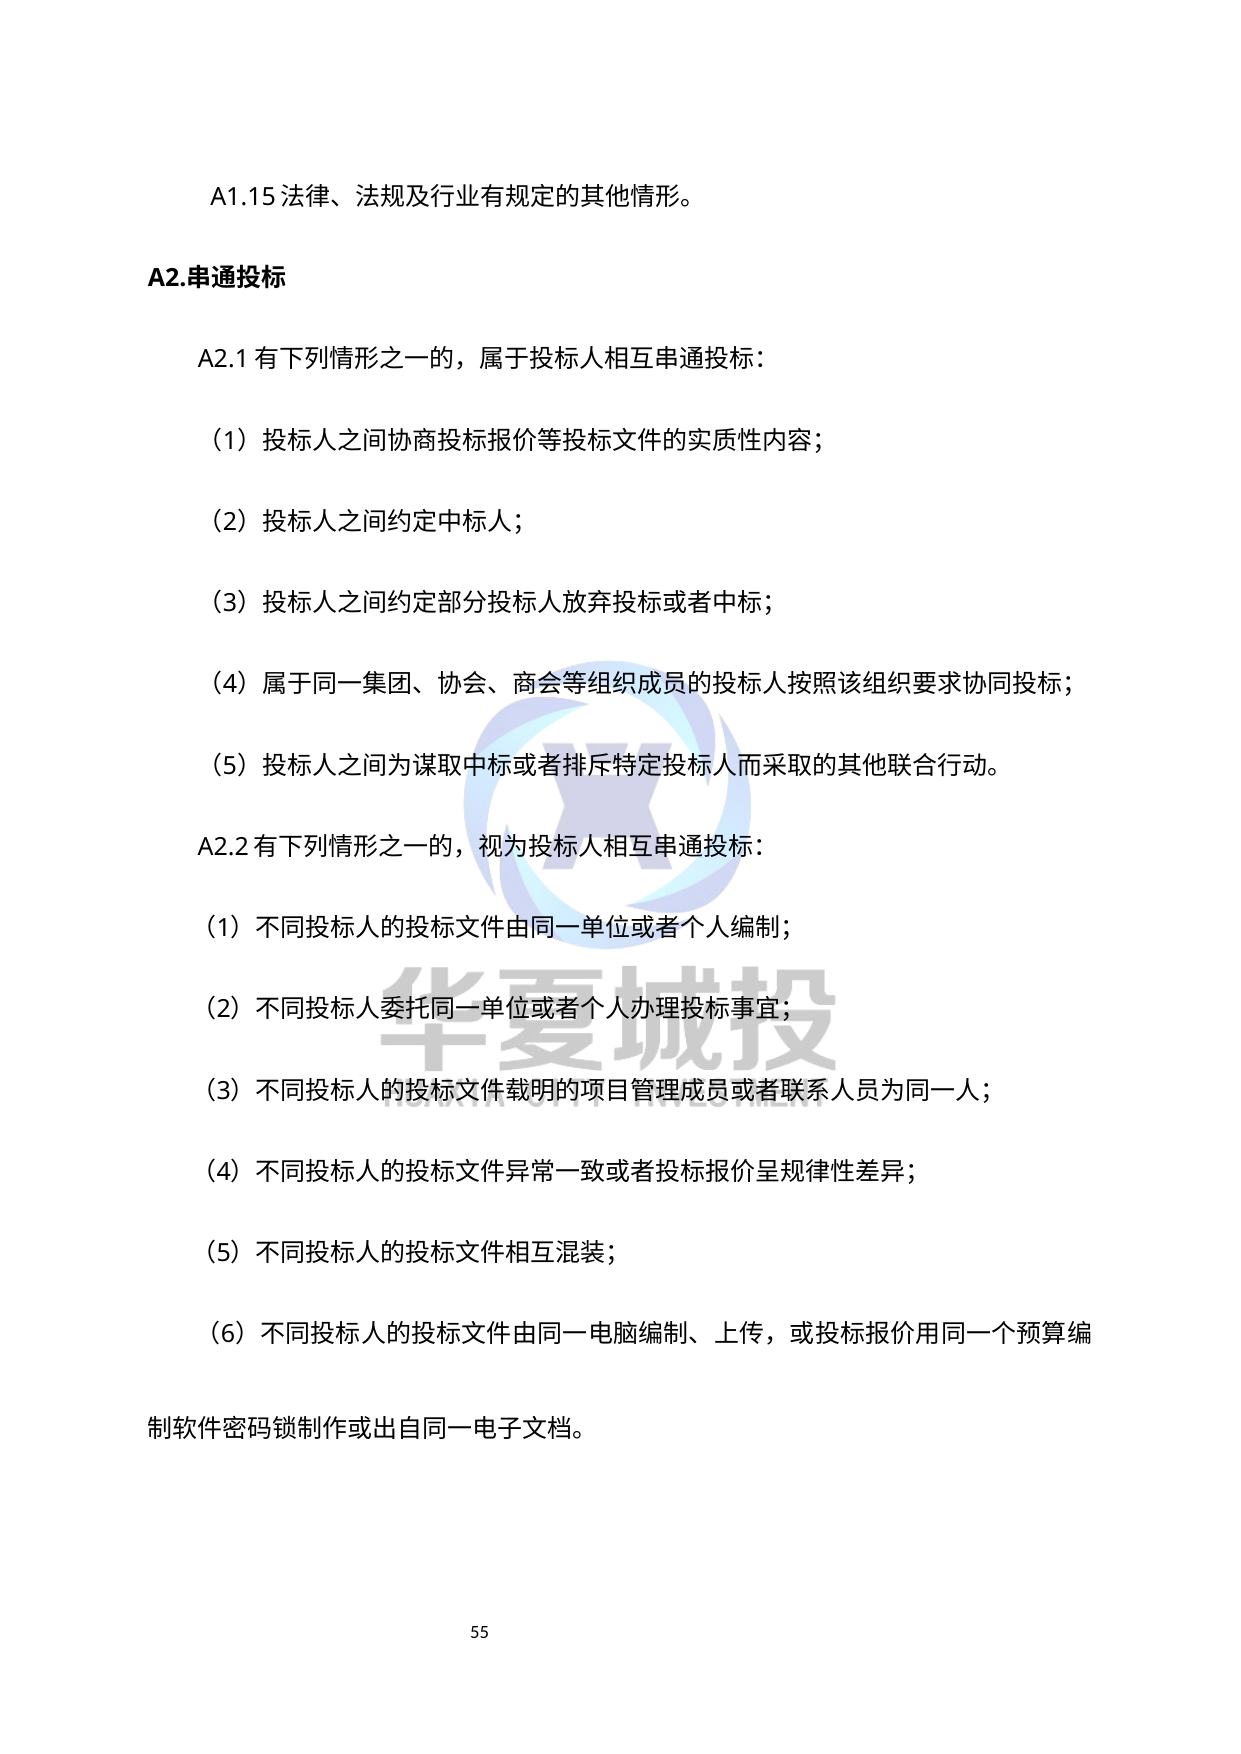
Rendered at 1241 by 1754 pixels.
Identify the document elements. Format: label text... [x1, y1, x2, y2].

subtitle A2.串通投标 [148, 243, 1093, 308]
text （5）投标人之间为谋取中标或者排斥特定投标人而采取的其他联合行动。 [197, 731, 1093, 796]
text A1.15法律、法规及行业有规定的其他情形。 [148, 162, 1093, 227]
text （4）不同投标人的投标文件异常一致或者投标报价呈规律性差异； [148, 1137, 1093, 1202]
text （5）不同投标人的投标文件相互混装； [148, 1218, 1093, 1283]
text （6）不同投标人的投标文件由同一电脑编制、上传，或投标报价用同一个预算编制软件密码锁制作或出自同一电子文档。 [148, 1299, 1093, 1459]
text A2.2有下列情形之一的，视为投标人相互串通投标： [197, 812, 1093, 877]
text （1）不同投标人的投标文件由同一单位或者个人编制； [148, 893, 1093, 958]
text （1）投标人之间协商投标报价等投标文件的实质性内容； [148, 406, 1093, 471]
text （3）投标人之间约定部分投标人放弃投标或者中标； [148, 568, 1093, 633]
text A2.1有下列情形之一的，属于投标人相互串通投标： [148, 324, 1093, 389]
text （2）不同投标人委托同一单位或者个人办理投标事宜； [148, 974, 1093, 1039]
text （3）不同投标人的投标文件载明的项目管理成员或者联系人员为同一人； [148, 1056, 1093, 1121]
text （4）属于同一集团、协会、商会等组织成员的投标人按照该组织要求协同投标； [148, 649, 1093, 714]
text （2）投标人之间约定中标人； [148, 487, 1093, 552]
